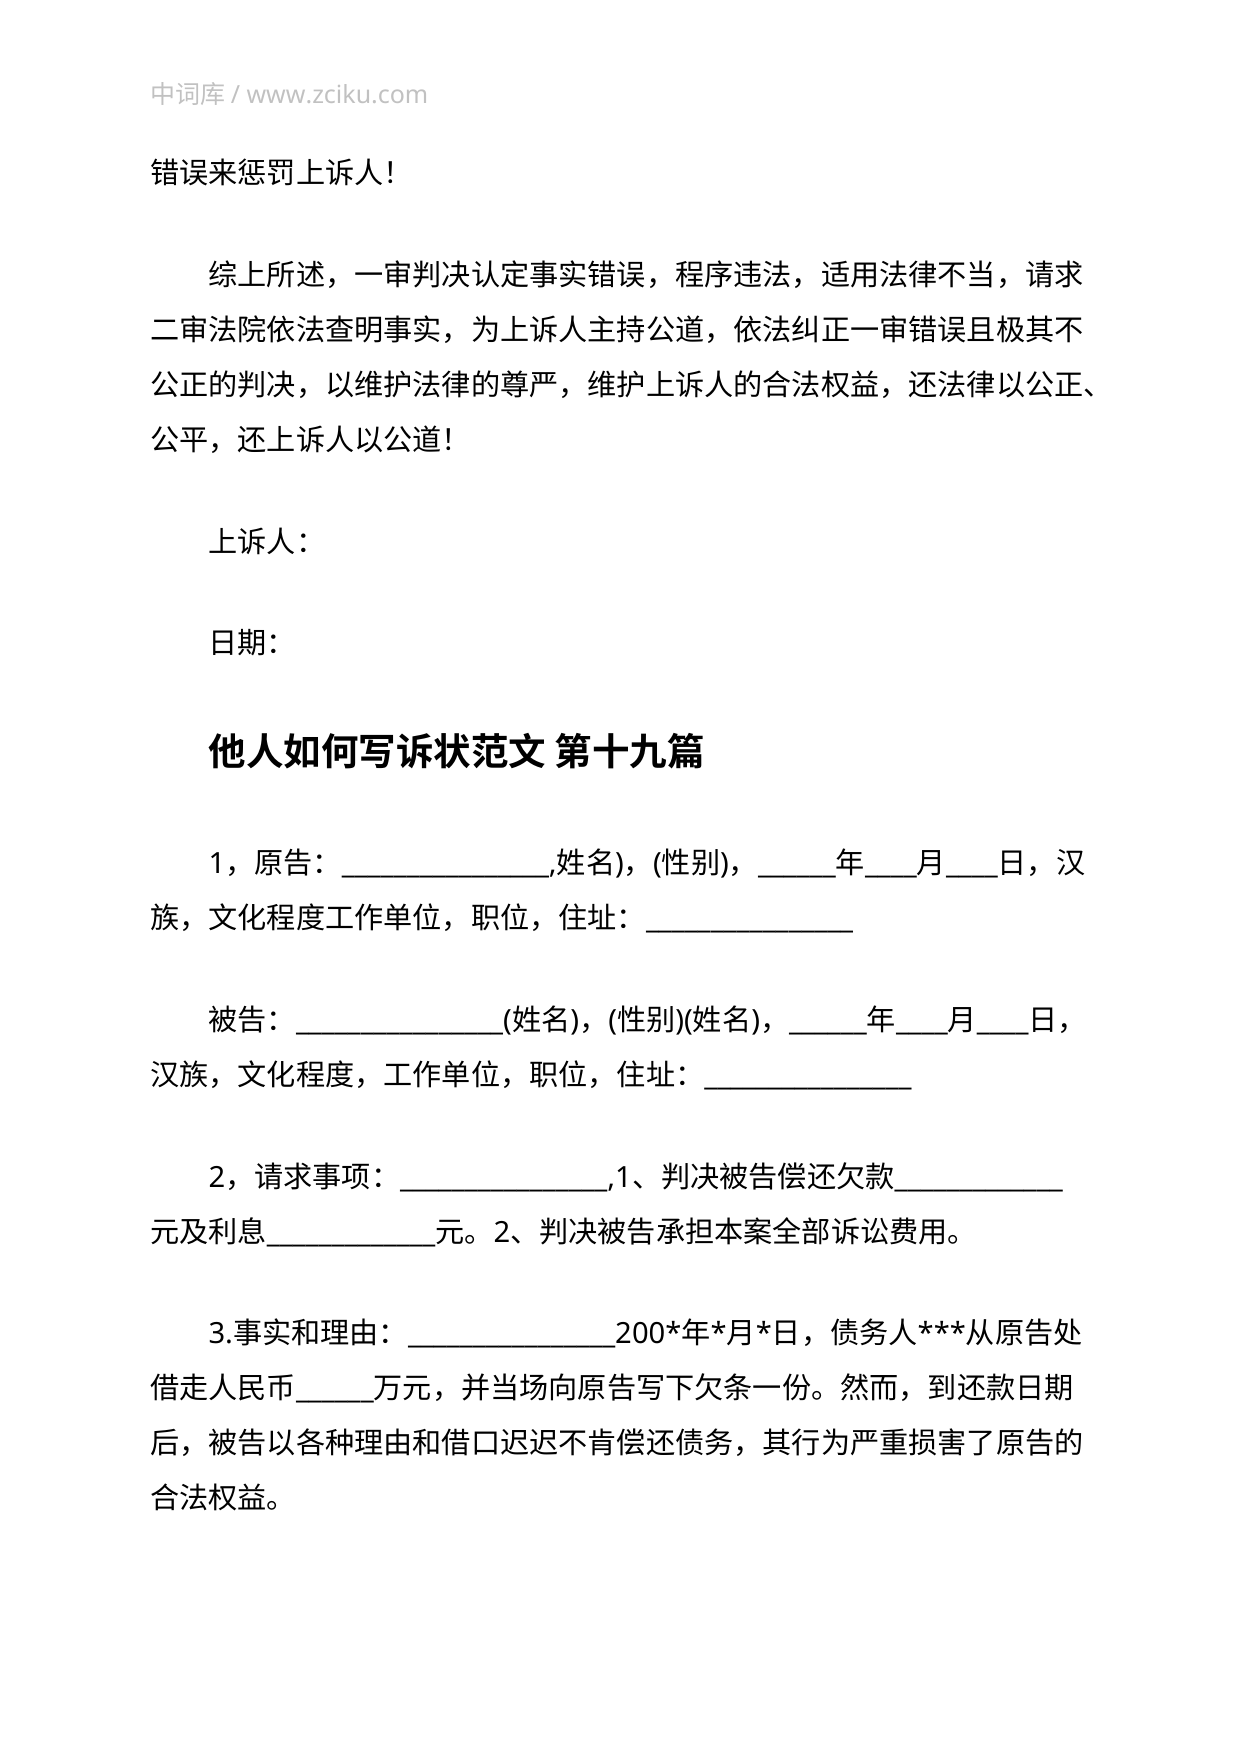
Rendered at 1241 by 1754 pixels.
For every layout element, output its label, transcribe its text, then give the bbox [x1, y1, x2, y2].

text 他人如何写诉状范文 第十九篇 [150, 722, 1090, 776]
text 2，请求事项：________________,1、判决被告偿还欠款_____________元及利息_____________元。2、判决被告承担本案全部诉讼费用。 [150, 1153, 1090, 1251]
text 日期： [150, 620, 1090, 662]
text 3.事实和理由：________________200*年*月*日，债务人***从原告处借走人民币______万元，并当场向原告写下欠条一份。然而，到还款日期后，被告以各种理由和借口迟迟不肯偿还债务，其行为严重损害了原告的合法权益。 [150, 1310, 1090, 1517]
text 1，原告：________________,姓名)，(性别)，______年____月____日，汉族，文化程度工作单位，职位，住址：________________ [150, 839, 1090, 937]
text 上诉人： [150, 518, 1090, 561]
text 综上所述，一审判决认定事实错误，程序违法，适用法律不当，请求二审法院依法查明事实，为上诉人主持公道，依法纠正一审错误且极其不公正的判决，以维护法律的尊严，维护上诉人的合法权益，还法律以公正、公平，还上诉人以公道！ [150, 252, 1090, 459]
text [150, 150, 1090, 192]
text 被告：________________(姓名)，(性别)(姓名)，______年____月____日，汉族，文化程度，工作单位，职位，住址：________________ [150, 996, 1090, 1093]
